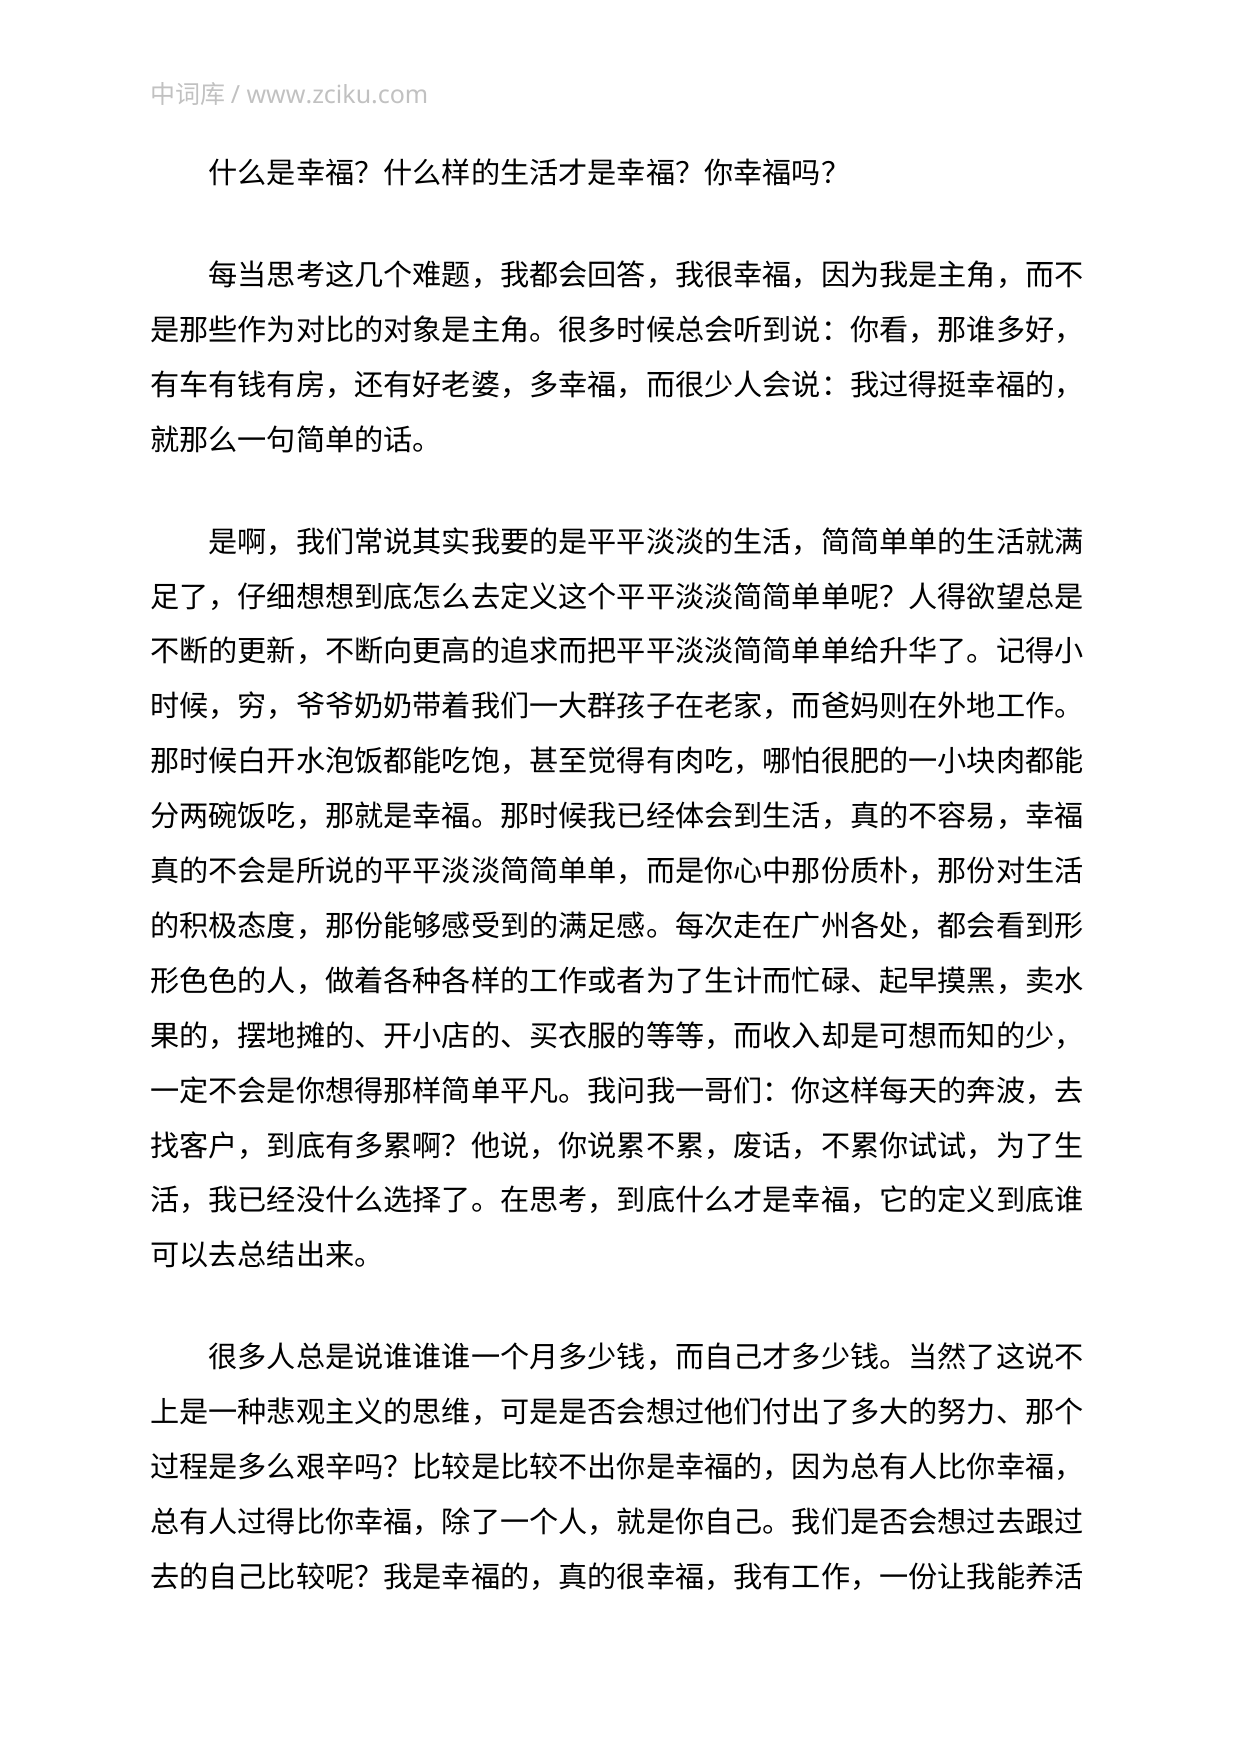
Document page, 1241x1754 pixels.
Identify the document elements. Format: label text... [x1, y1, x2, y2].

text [150, 1334, 1090, 1596]
text 每当思考这几个难题，我都会回答，我很幸福，因为我是主角，而不是那些作为对比的对象是主角。很多时候总会听到说：你看，那谁多好，有车有钱有房，还有好老婆，多幸福，而很少人会说：我过得挺幸福的，就那么一句简单的话。 [150, 252, 1090, 459]
text 什么是幸福？什么样的生活才是幸福？你幸福吗？ [150, 150, 1090, 192]
text 是啊，我们常说其实我要的是平平淡淡的生活，简简单单的生活就满足了，仔细想想到底怎么去定义这个平平淡淡简简单单呢？人得欲望总是不断的更新，不断向更高的追求而把平平淡淡简简单单给升华了。记得小时候，穷，爷爷奶奶带着我们一大群孩子在老家，而爸妈则在外地工作。那时候白开水泡饭都能吃饱，甚至觉得有肉吃，哪怕很肥的一小块肉都能分两碗饭吃，那就是幸福。那时候我已经体会到生活，真的不容易，幸福真的不会是所说的平平淡淡简简单单，而是你心中那份质朴，那份对生活的积极态度，那份能够感受到的满足感。每次走在广州各处，都会看到形形色色的人，做着各种各样的工作或者为了生计而忙碌、起早摸黑，卖水果的，摆地摊的、开小店的、买衣服的等等，而收入却是可想而知的少，一定不会是你想得那样简单平凡。我问我一哥们：你这样每天的奔波，去找客户，到底有多累啊？他说，你说累不累，废话，不累你试试，为了生活，我已经没什么选择了。在思考，到底什么才是幸福，它的定义到底谁可以去总结出来。 [150, 518, 1090, 1274]
